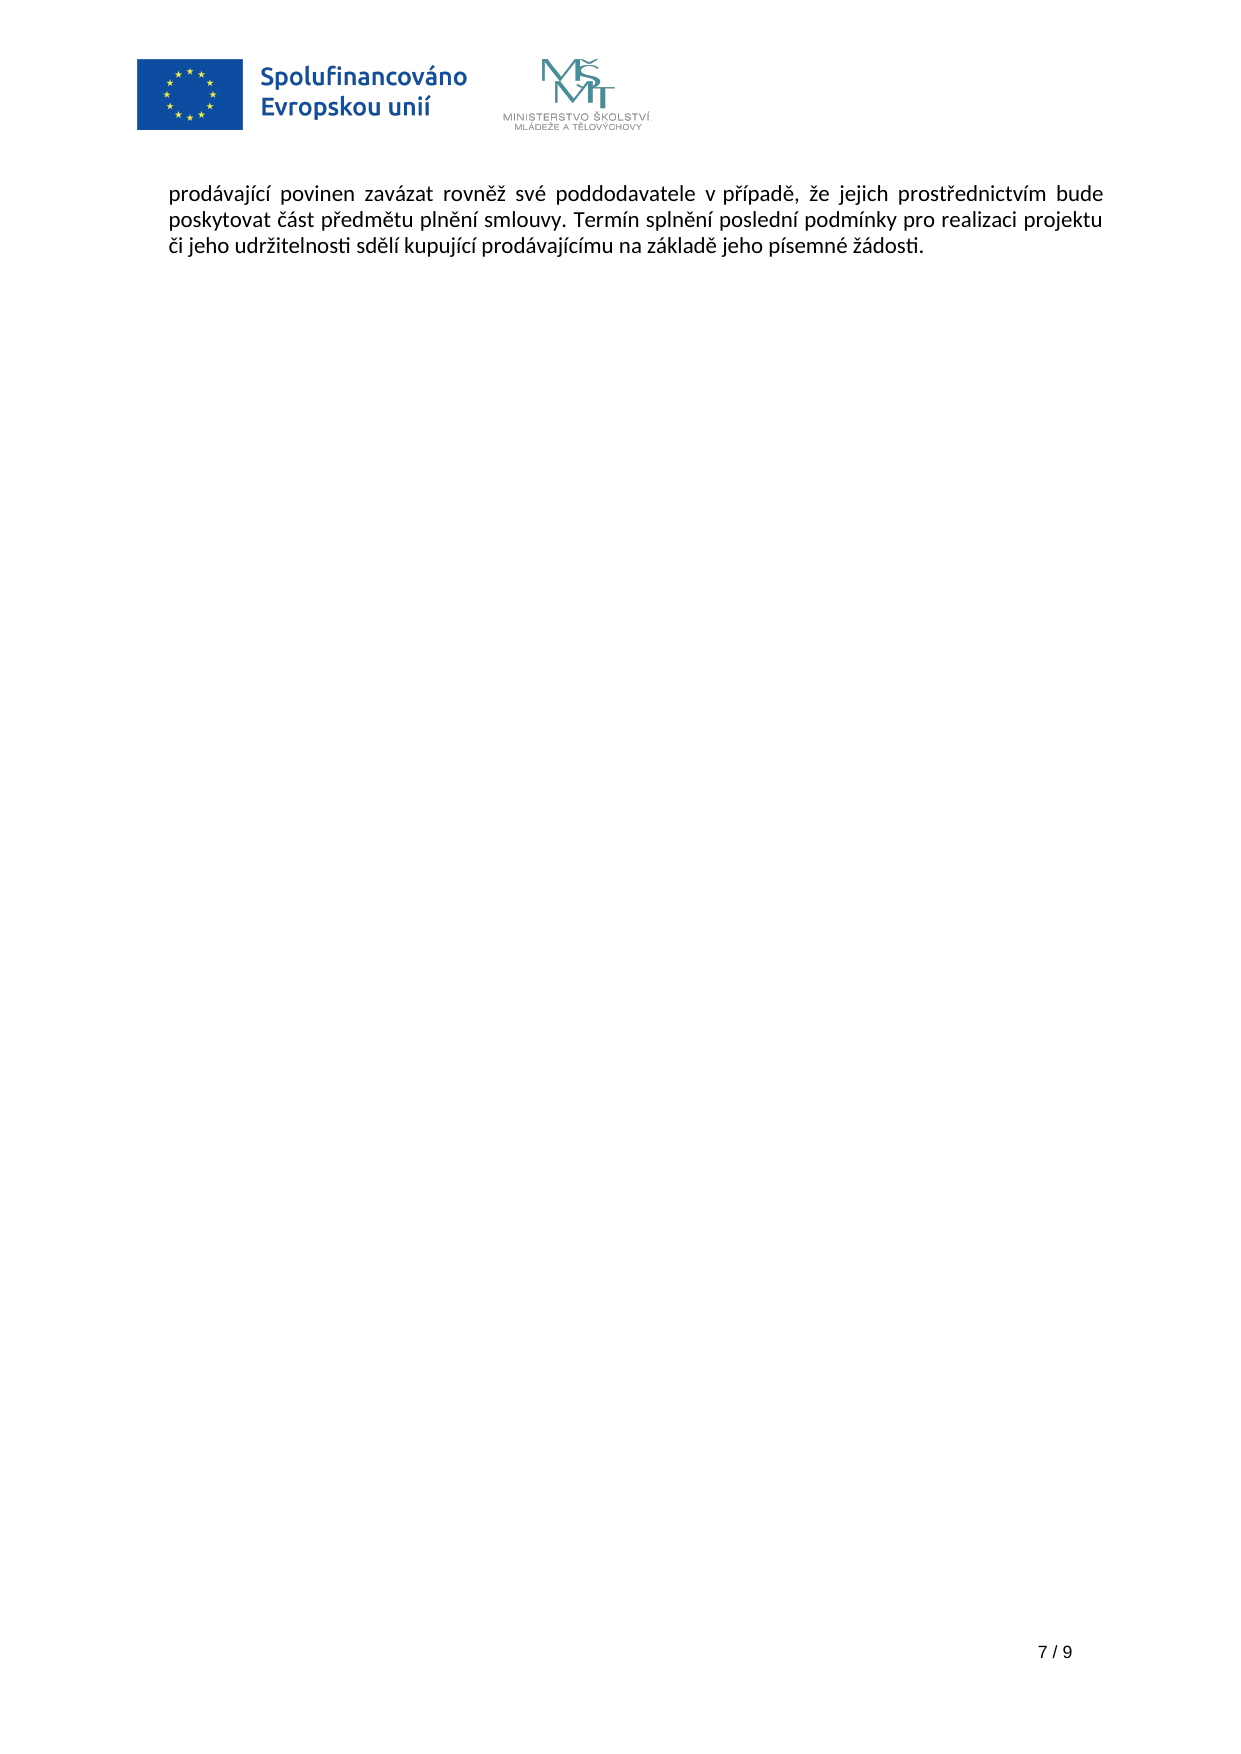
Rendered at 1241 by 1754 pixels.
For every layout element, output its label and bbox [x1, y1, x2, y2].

picture [135, 57, 652, 132]
list [136, 181, 1104, 259]
